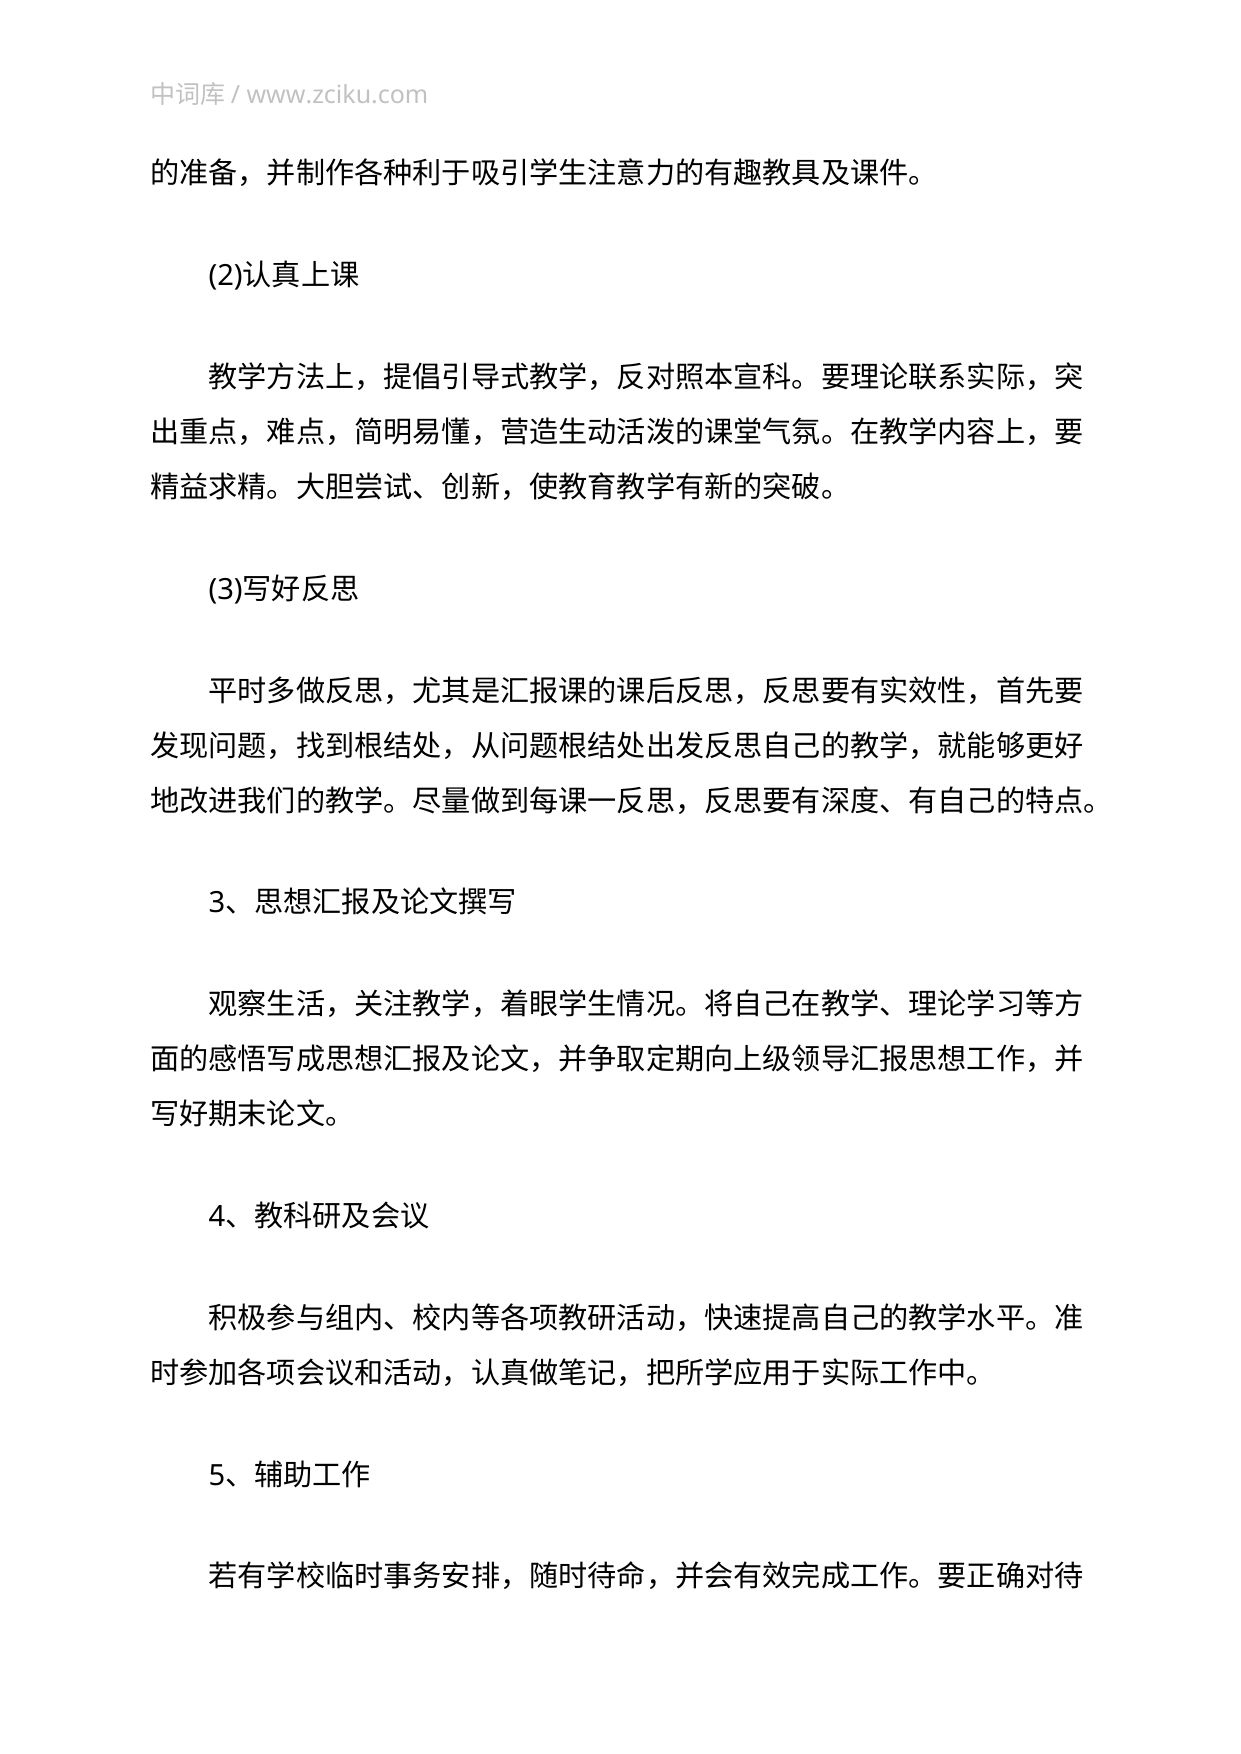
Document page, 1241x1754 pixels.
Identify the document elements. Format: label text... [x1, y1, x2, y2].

text (3)写好反思 [150, 565, 1090, 608]
text 观察生活，关注教学，着眼学生情况。将自己在教学、理论学习等方面的感悟写成思想汇报及论文，并争取定期向上级领导汇报思想工作，并写好期末论文。 [150, 981, 1090, 1133]
text 4、教科研及会议 [150, 1192, 1090, 1235]
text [150, 150, 1090, 192]
text (2)认真上课 [150, 252, 1090, 294]
text 5、辅助工作 [150, 1451, 1090, 1493]
text 教学方法上，提倡引导式教学，反对照本宣科。要理论联系实际，突出重点，难点，简明易懂，营造生动活泼的课堂气氛。在教学内容上，要精益求精。大胆尝试、创新，使教育教学有新的突破。 [150, 354, 1090, 506]
text 3、思想汇报及论文撰写 [150, 879, 1090, 921]
text 积极参与组内、校内等各项教研活动，快速提高自己的教学水平。准时参加各项会议和活动，认真做笔记，把所学应用于实际工作中。 [150, 1294, 1090, 1392]
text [150, 1553, 1090, 1595]
text 平时多做反思，尤其是汇报课的课后反思，反思要有实效性，首先要发现问题，找到根结处，从问题根结处出发反思自己的教学，就能够更好地改进我们的教学。尽量做到每课一反思，反思要有深度、有自己的特点。 [150, 667, 1090, 819]
